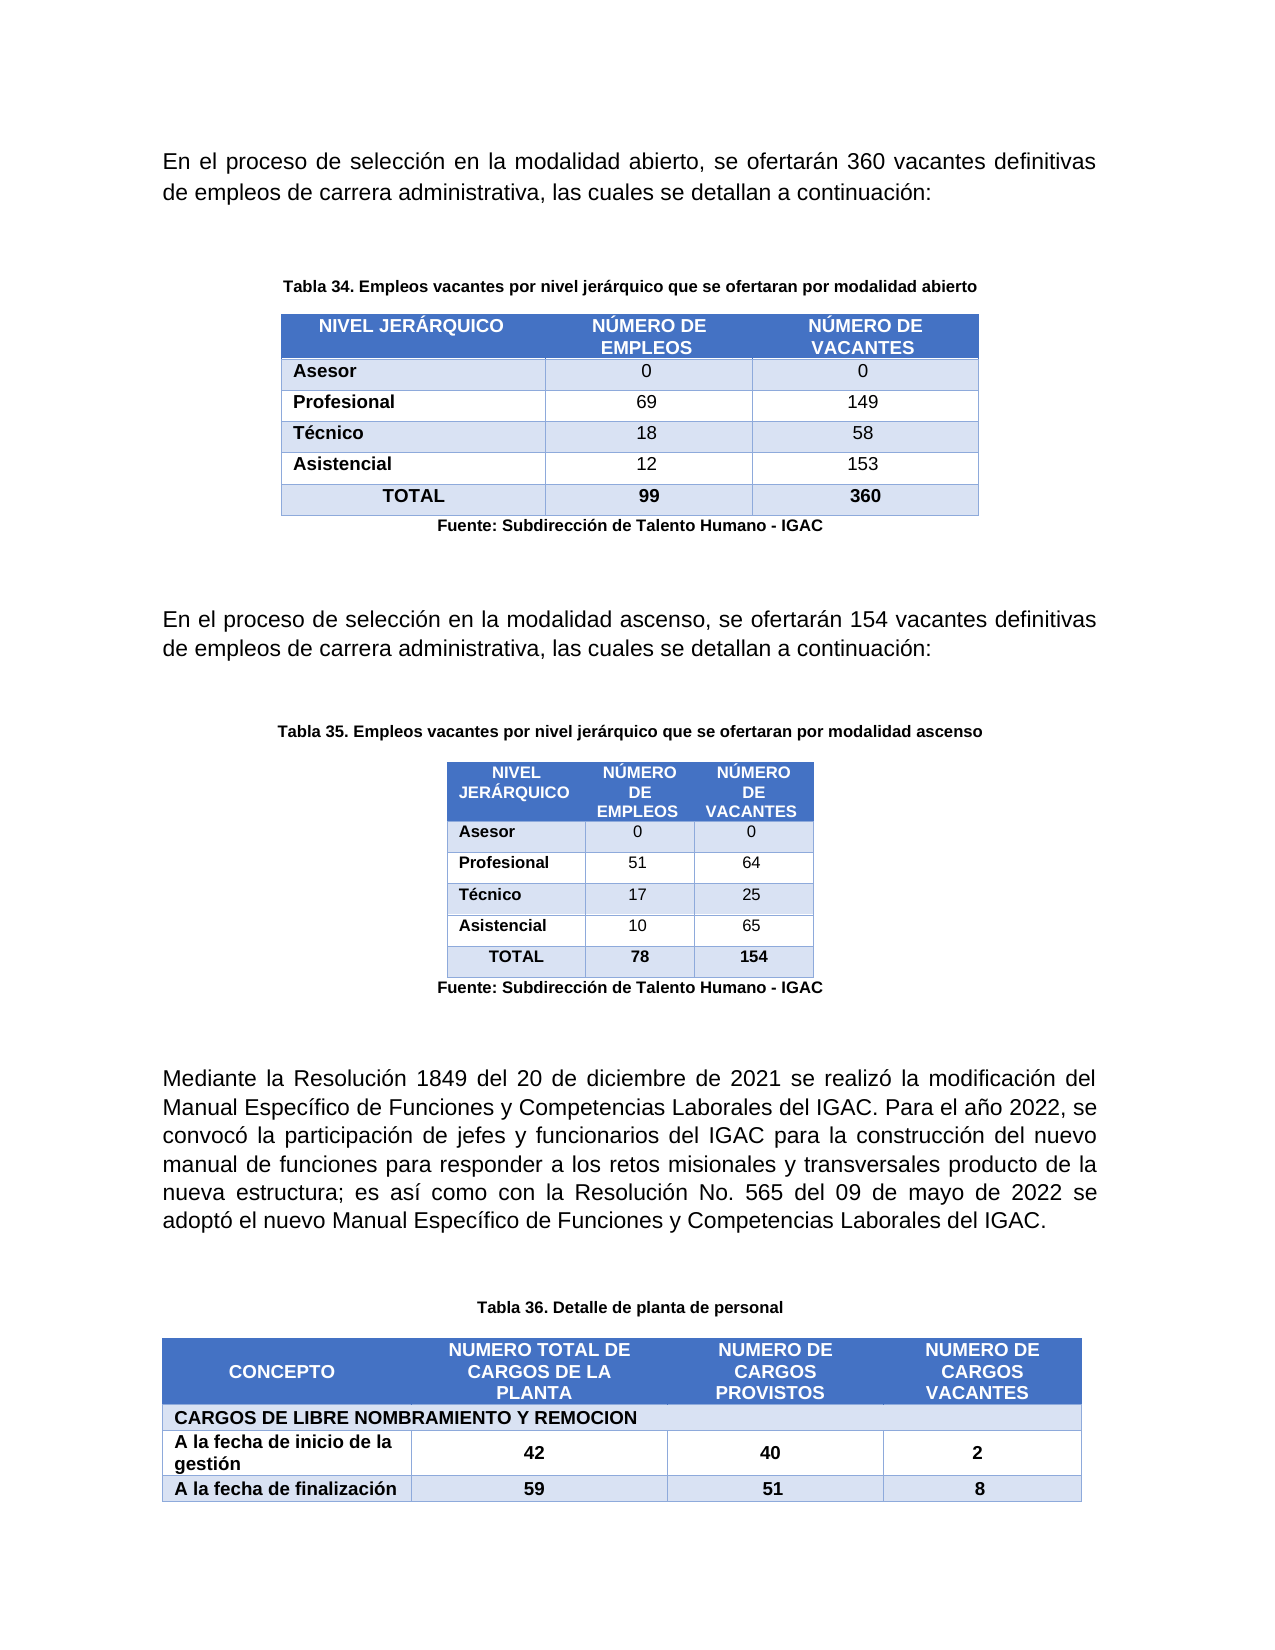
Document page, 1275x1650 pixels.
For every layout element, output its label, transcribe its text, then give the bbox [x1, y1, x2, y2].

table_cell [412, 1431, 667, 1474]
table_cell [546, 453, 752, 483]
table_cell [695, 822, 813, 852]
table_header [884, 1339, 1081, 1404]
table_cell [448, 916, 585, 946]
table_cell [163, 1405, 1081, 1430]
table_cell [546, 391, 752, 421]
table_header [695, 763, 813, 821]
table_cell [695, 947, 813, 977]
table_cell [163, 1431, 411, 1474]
text En el proceso de selección en la modalidad ascenso, se ofertarán 154 vacantes definitivas de empleos de carrera administrativa, las cuales se detallan a continuación: [162, 606, 1098, 661]
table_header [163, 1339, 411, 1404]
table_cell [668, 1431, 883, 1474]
text Tabla 34. Empleos vacantes por nivel jerárquico que se ofertaran por modalidad abierto [162, 277, 1098, 296]
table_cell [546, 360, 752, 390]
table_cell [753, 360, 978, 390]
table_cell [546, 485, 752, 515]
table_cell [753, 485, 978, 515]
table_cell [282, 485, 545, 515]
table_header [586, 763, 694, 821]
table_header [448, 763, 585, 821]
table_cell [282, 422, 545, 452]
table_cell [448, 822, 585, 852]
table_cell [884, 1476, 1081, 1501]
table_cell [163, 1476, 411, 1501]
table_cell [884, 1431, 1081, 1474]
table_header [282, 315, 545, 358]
text Tabla 36. Detalle de planta de personal [162, 1298, 1098, 1317]
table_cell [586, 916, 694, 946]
text Fuente: Subdirección de Talento Humano - IGAC [162, 516, 1098, 535]
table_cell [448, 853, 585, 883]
text Fuente: Subdirección de Talento Humano - IGAC [162, 978, 1098, 997]
text Mediante la Resolución 1849 del 20 de diciembre de 2021 se realizó la modificación del Manual Específico de Funciones y Competencias Laborales del IGAC. Para el año 2022, se convocó la participación de jefes y funcionarios del IGAC para la construcción del nuevo manual de funciones para responder a los retos misionales y transversales producto de la nueva estructura; es así como con la Resolución No. 565 del 09 de mayo de 2022 se adoptó el nuevo Manual Específico de Funciones y Competencias Laborales del IGAC. [162, 1065, 1098, 1234]
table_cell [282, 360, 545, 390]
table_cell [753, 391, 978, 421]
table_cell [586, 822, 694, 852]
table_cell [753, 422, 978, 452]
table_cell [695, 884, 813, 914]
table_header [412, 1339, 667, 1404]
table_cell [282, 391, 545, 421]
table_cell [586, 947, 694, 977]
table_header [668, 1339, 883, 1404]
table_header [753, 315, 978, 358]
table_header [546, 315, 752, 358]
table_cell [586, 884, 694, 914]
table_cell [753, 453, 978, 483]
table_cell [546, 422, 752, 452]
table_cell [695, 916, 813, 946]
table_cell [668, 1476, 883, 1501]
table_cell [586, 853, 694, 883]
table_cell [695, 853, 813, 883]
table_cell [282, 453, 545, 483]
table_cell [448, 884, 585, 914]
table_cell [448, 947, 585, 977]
text Tabla 35. Empleos vacantes por nivel jerárquico que se ofertaran por modalidad ascenso [162, 722, 1098, 741]
text En el proceso de selección en la modalidad abierto, se ofertarán 360 vacantes definitivas de empleos de carrera administrativa, las cuales se detallan a continuación: [162, 148, 1098, 207]
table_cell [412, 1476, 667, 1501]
